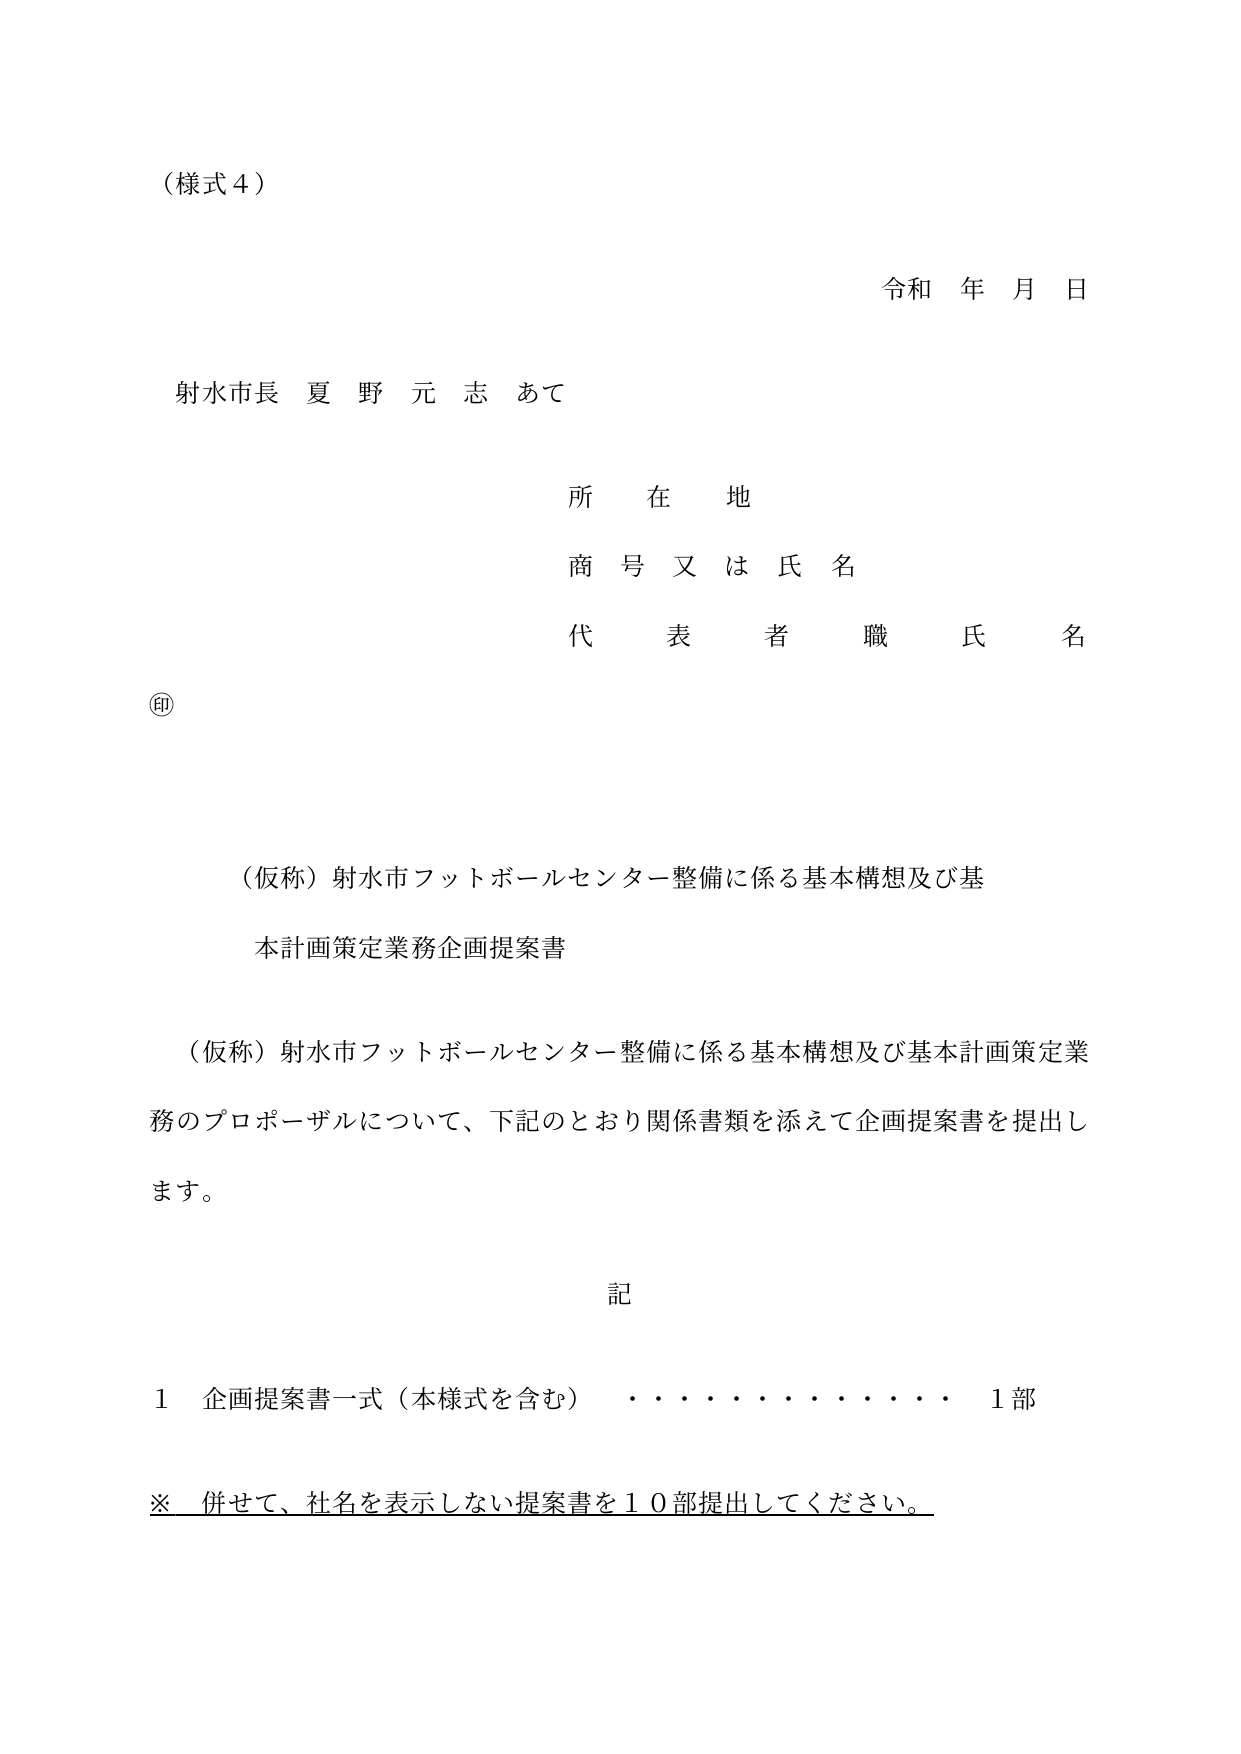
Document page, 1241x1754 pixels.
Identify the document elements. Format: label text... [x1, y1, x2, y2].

text 商号又は氏名 [149, 530, 1091, 599]
text ※ 併せて、社名を表示しない提案書を１０部提出してください。 [149, 1467, 1091, 1536]
text （仮称）射水市フットボールセンター整備に係る基本構想及び基本計画策定業務のプロポーザルについて、下記のとおり関係書類を添えて企画提案書を提出します。 [149, 1016, 1091, 1224]
text （様式４） [149, 148, 1091, 218]
text 記 [149, 1258, 1091, 1328]
text 令和 年 月 日 [149, 253, 1091, 322]
text （仮称）射水市フットボールセンター整備に係る基本構想及び基 [149, 842, 1091, 912]
text 射水市長 夏 野 元 志 あて [149, 357, 1091, 426]
text 本計画策定業務企画提案書 [149, 912, 1091, 981]
text 所 在 地 [149, 461, 1091, 530]
text １ 企画提案書一式（本様式を含む） ・・・・・・・・・・・・・ １部 [149, 1363, 1091, 1432]
text 代表者職氏名 ㊞ [149, 599, 1091, 738]
